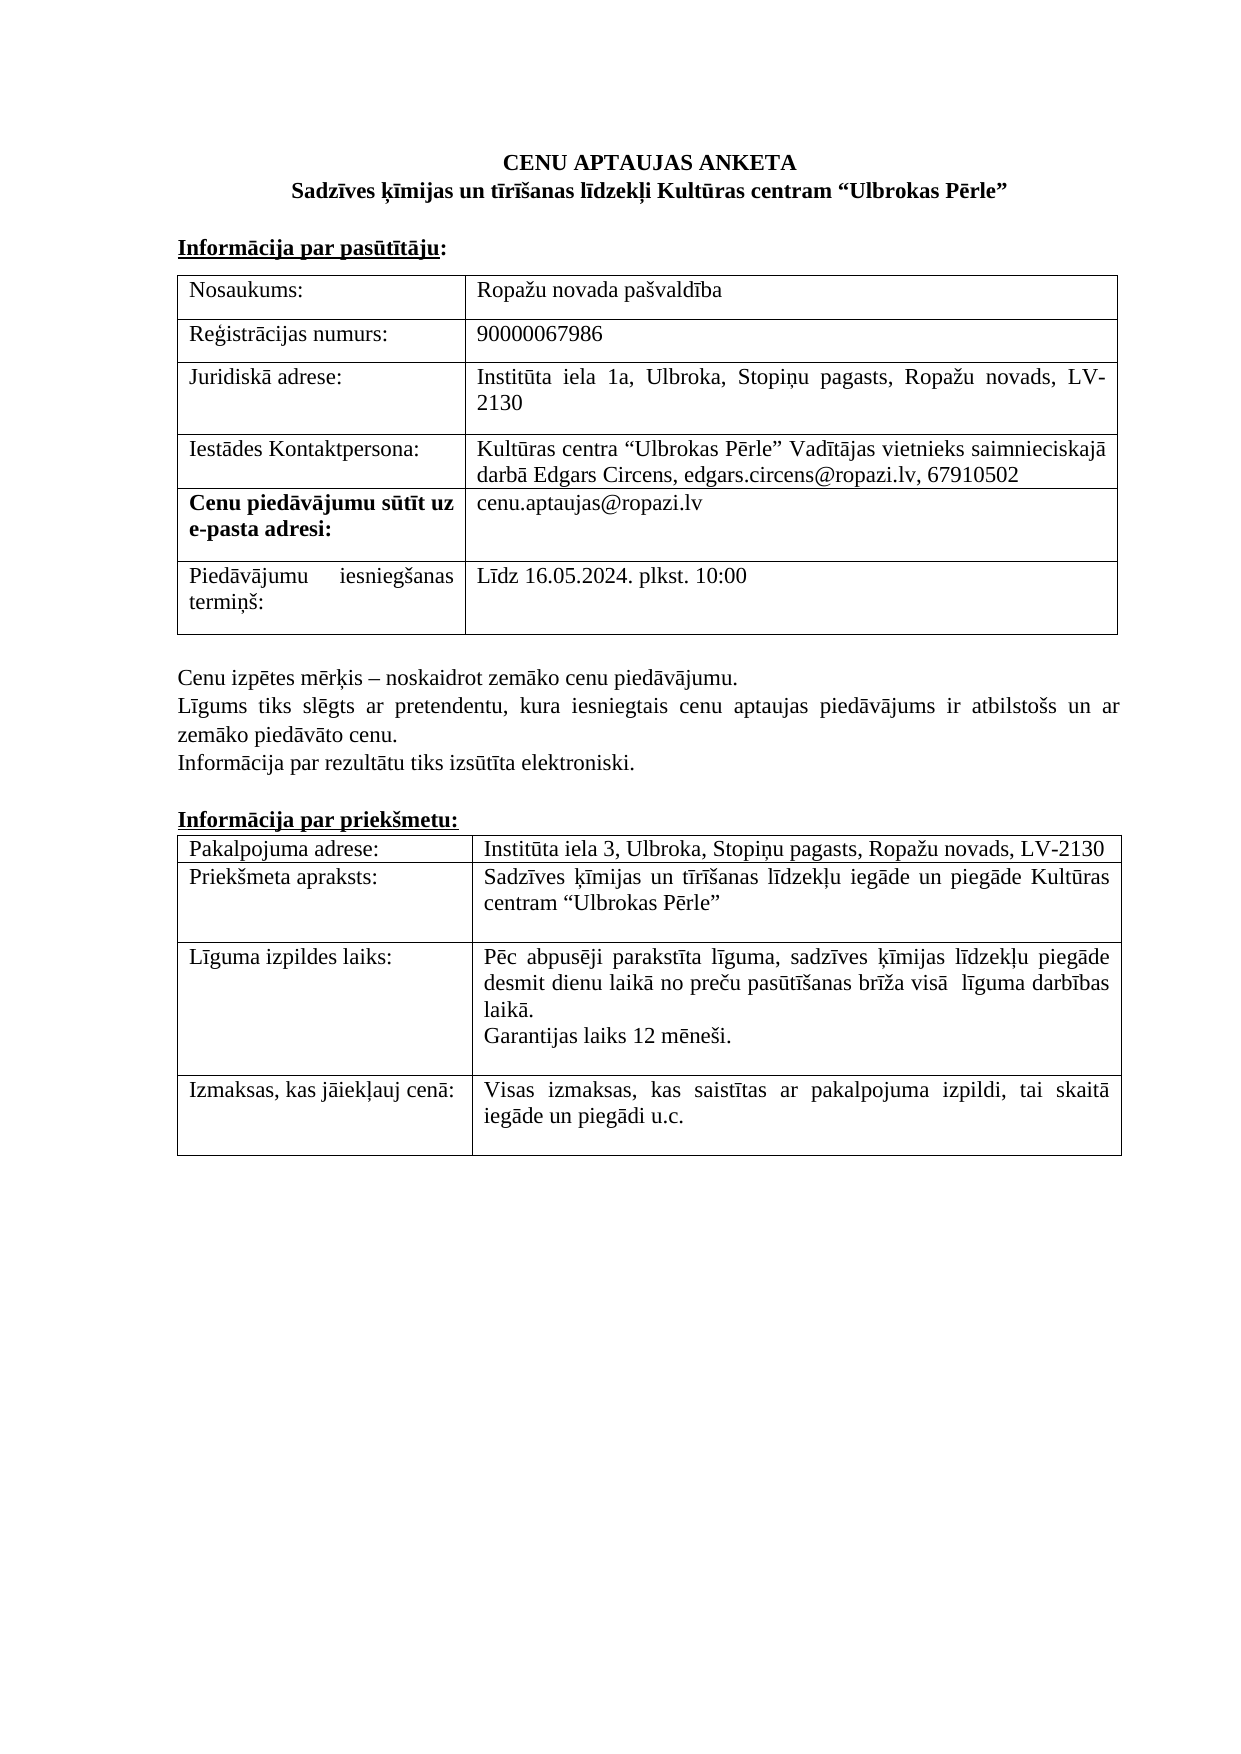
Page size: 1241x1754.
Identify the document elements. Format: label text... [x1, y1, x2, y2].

text CENU APTAUJAS ANKETA [177, 149, 1122, 176]
text Informācija par priekšmetu: [177, 806, 1122, 832]
table_cell Reģistrācijas numurs: [178, 320, 465, 362]
table_cell Visas izmaksas, kas saistītas ar pakalpojuma izpildi, tai skaitā iegāde un piegādi u.c. [473, 1076, 1121, 1155]
table_cell Piedāvājumu iesniegšanas termiņš: [178, 562, 465, 634]
table_cell Līdz 16.05.2024. plkst. 10:00 [466, 562, 1117, 634]
table_header Nosaukums: [178, 276, 465, 319]
table_cell Iestādes Kontaktpersona: [178, 435, 465, 488]
table_cell Priekšmeta apraksts: [178, 863, 472, 942]
table_header Institūta iela 3, Ulbroka, Stopiņu pagasts, Ropažu novads, LV-2130 [473, 836, 1121, 862]
table_header Ropažu novada pašvaldība [466, 276, 1117, 319]
text Cenu izpētes mērķis – noskaidrot zemāko cenu piedāvājumu. [177, 664, 1122, 690]
table_cell Izmaksas, kas jāiekļauj cenā: [178, 1076, 472, 1155]
table_cell Juridiskā adrese: [178, 363, 465, 434]
table_cell Institūta iela 1a, Ulbroka, Stopiņu pagasts, Ropažu novads, LV-2130 [466, 363, 1117, 434]
table_cell 90000067986 [466, 320, 1117, 362]
text Informācija par pasūtītāju: [177, 234, 1122, 261]
table_cell Cenu piedāvājumu sūtīt uz e-pasta adresi: [178, 489, 465, 561]
text Līgums tiks slēgts ar pretendentu, kura iesniegtais cenu aptaujas piedāvājums ir atbilstošs un ar zemāko piedāvāto cenu. [177, 692, 1122, 747]
text Sadzīves ķīmijas un tīrīšanas līdzekļi Kultūras centram “Ulbrokas Pērle” [177, 178, 1122, 204]
table_cell Līguma izpildes laiks: [178, 943, 472, 1075]
table_cell Sadzīves ķīmijas un tīrīšanas līdzekļu iegāde un piegāde Kultūras centram “Ulbrokas Pērle” [473, 863, 1121, 942]
table_header Pakalpojuma adrese: [178, 836, 472, 862]
table_cell Kultūras centra “Ulbrokas Pērle” Vadītājas vietnieks saimnieciskajā darbā Edgars Circens, edgars.circens@ropazi.lv, 67910502 [466, 435, 1117, 488]
table_cell cenu.aptaujas@ropazi.lv [466, 489, 1117, 561]
text Informācija par rezultātu tiks izsūtīta elektroniski. [177, 749, 1122, 776]
table_cell Pēc abpusēji parakstīta līguma, sadzīves ķīmijas līdzekļu piegāde desmit dienu laikā no preču pasūtīšanas brīža visā līguma darbības laikā. Garantijas laiks 12 mēneši. [473, 943, 1121, 1075]
